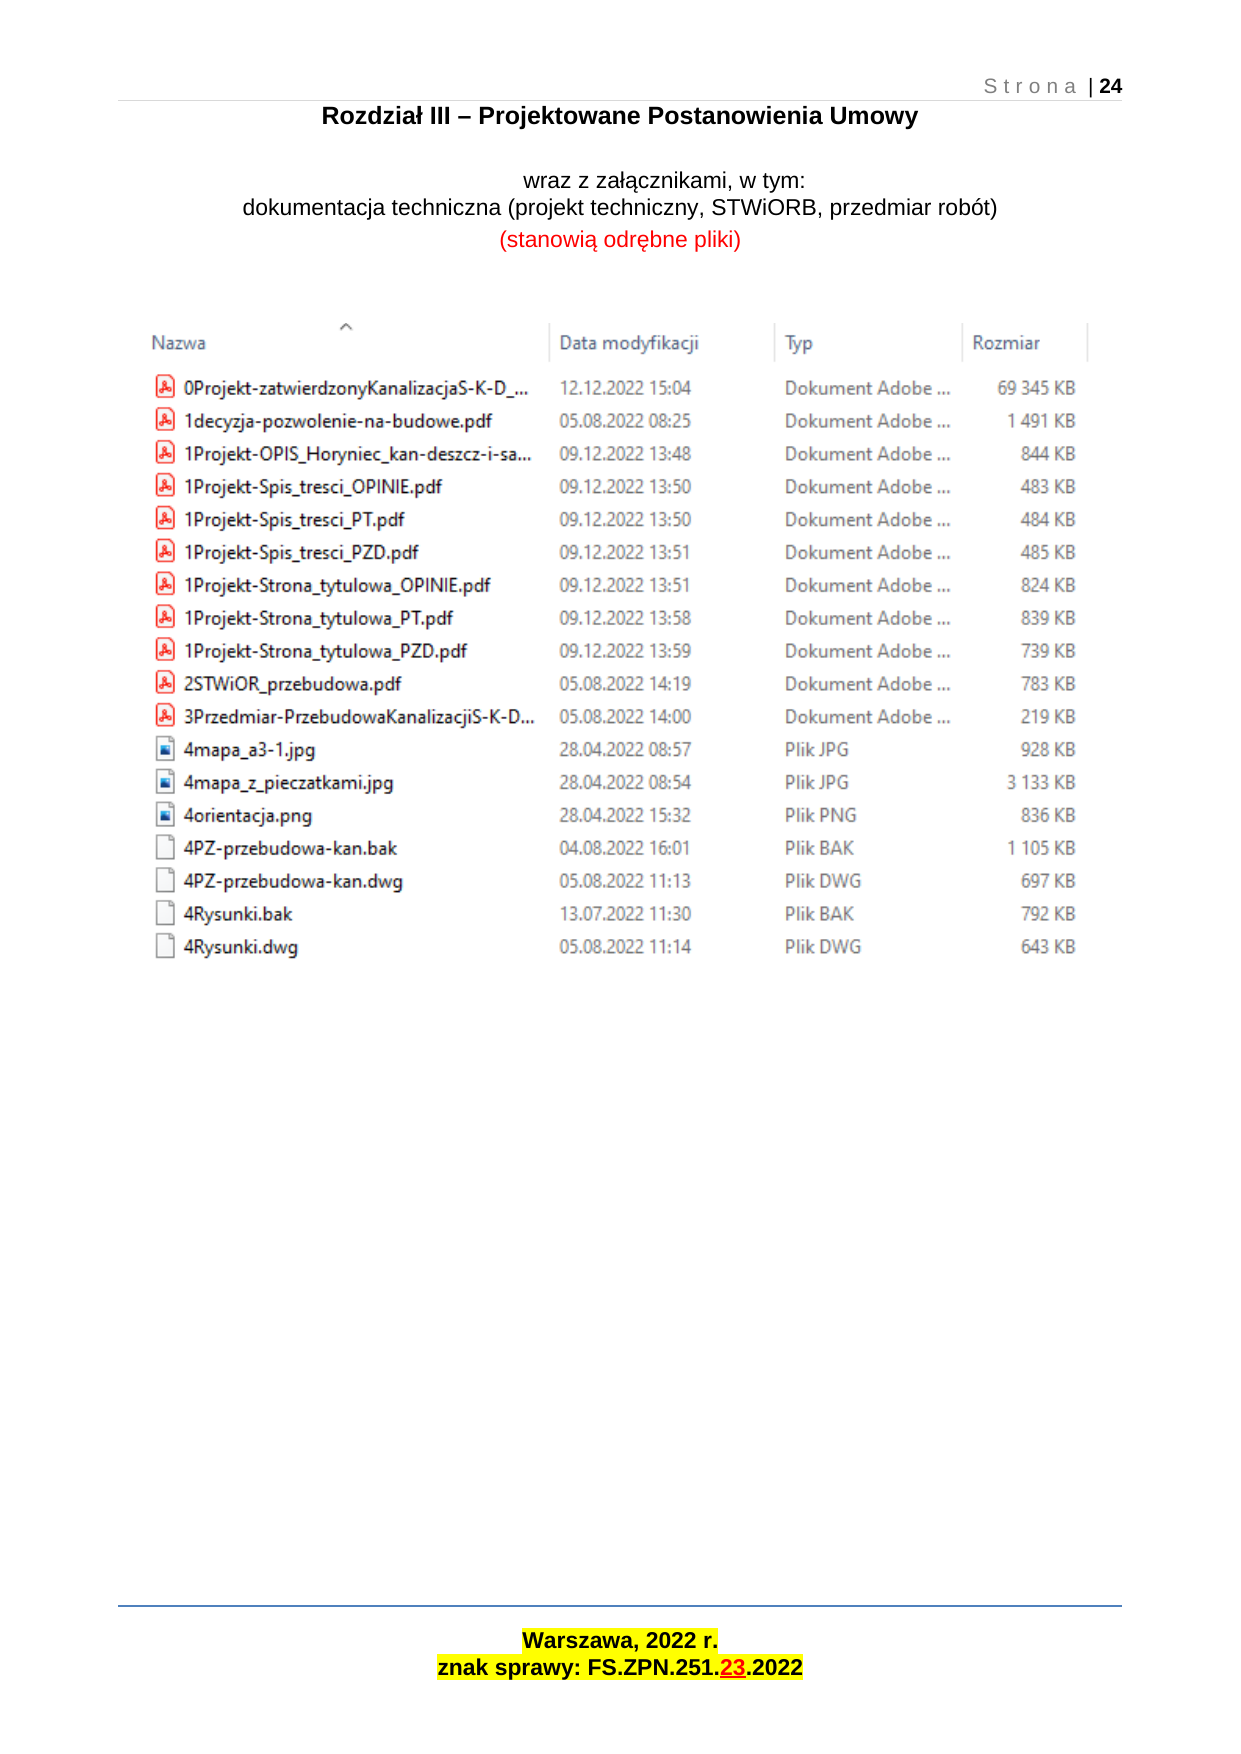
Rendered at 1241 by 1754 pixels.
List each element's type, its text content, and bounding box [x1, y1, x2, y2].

text (stanowią odrębne pliki) [118, 226, 1122, 252]
text wraz z załącznikami, w tym: [207, 167, 1122, 193]
subtitle Rozdział III – Projektowane Postanowienia Umowy [118, 101, 1122, 130]
picture [139, 323, 1101, 974]
text dokumentacja techniczna (projekt techniczny, STWiORB, przedmiar robót) [118, 193, 1122, 220]
